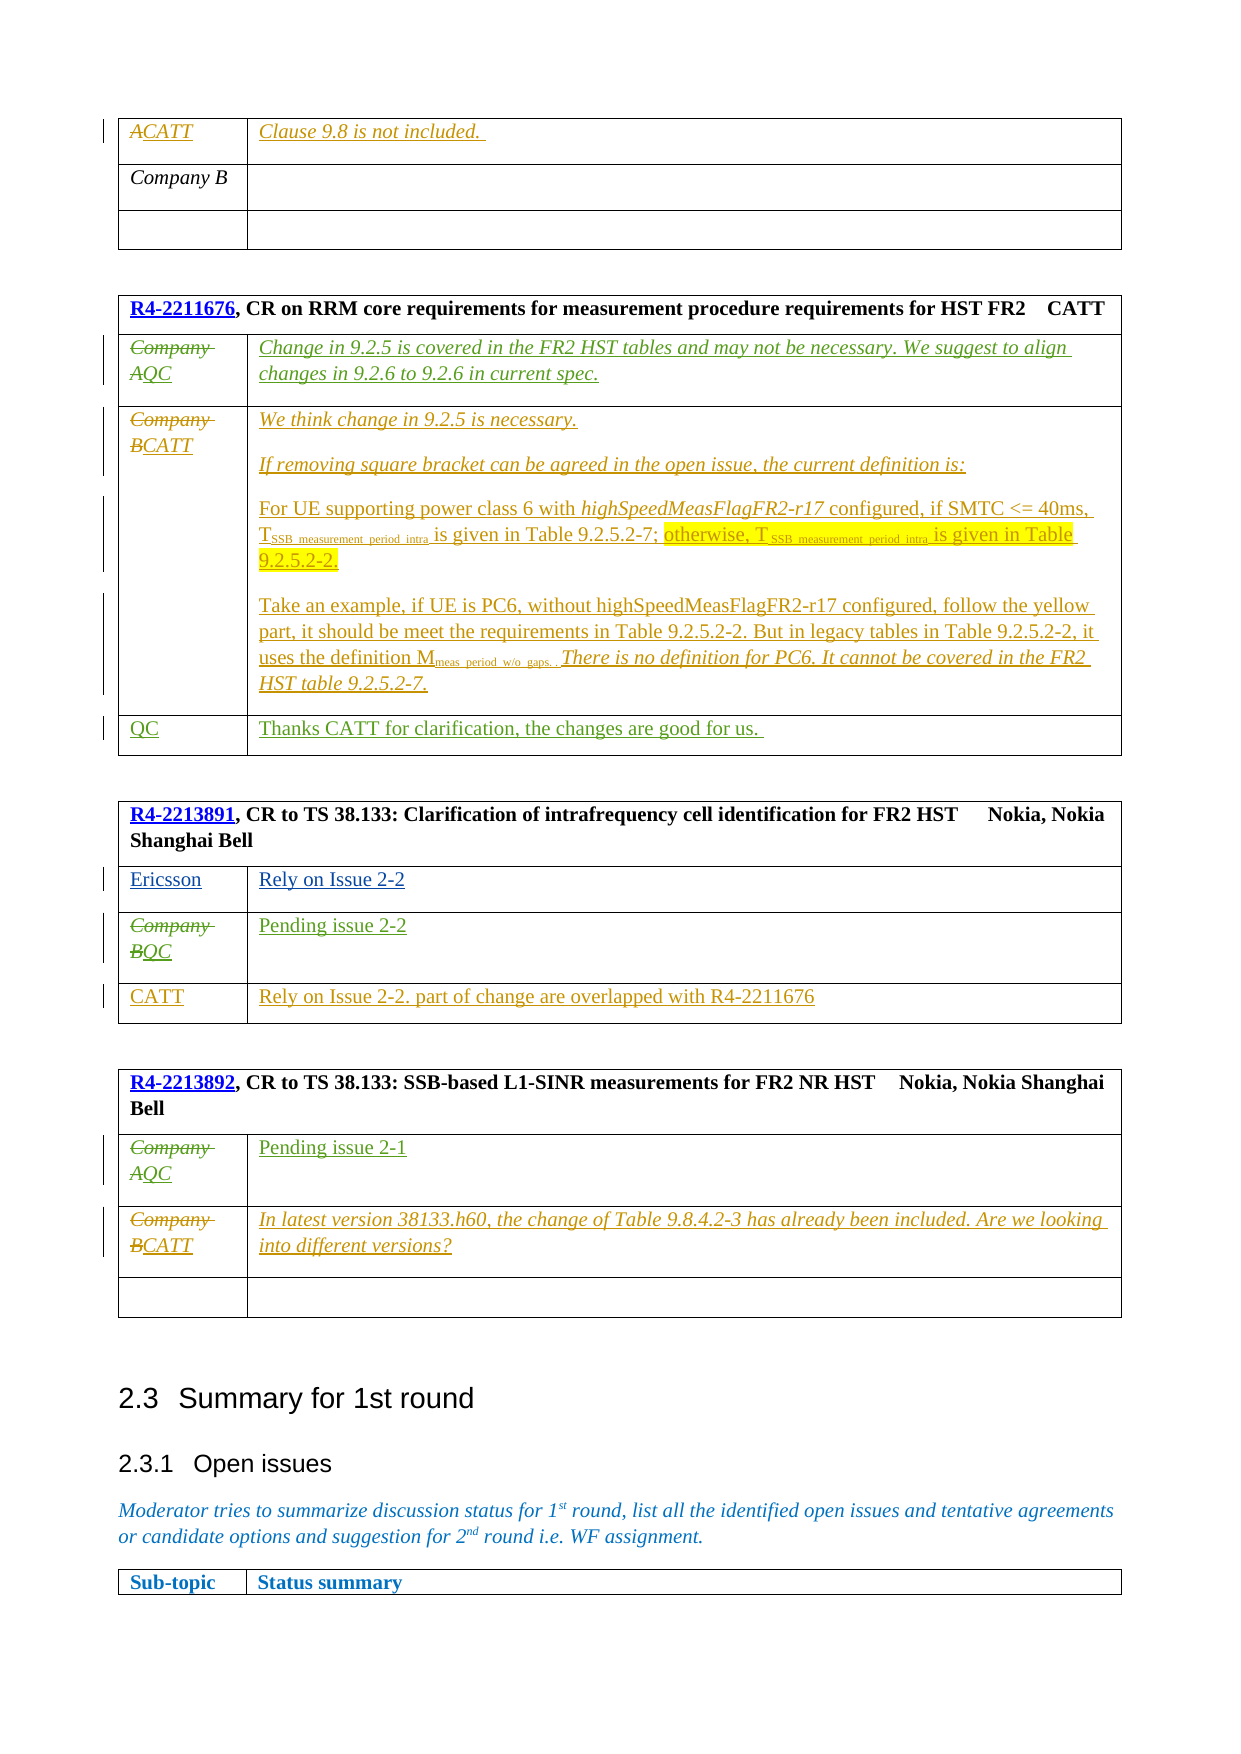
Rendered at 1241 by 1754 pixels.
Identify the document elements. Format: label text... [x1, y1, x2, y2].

table_header Sub-topic [119, 1570, 246, 1594]
table_cell [119, 1135, 247, 1206]
table_cell [248, 1135, 1121, 1206]
table_cell [119, 716, 247, 755]
table_cell [248, 407, 1121, 715]
table_cell [248, 1207, 1121, 1277]
table_header R4-2213892, CR to TS 38.133: SSB-based L1-SINR measurements for FR2 NR HST Nokia, Nokia Shanghai Bell [119, 1070, 1121, 1134]
text Moderator tries to summarize discussion status for 1st round, list all the identified open issues and tentative agreements or candidate options and suggestion for 2nd round i.e. WF assignment. [118, 1498, 1122, 1548]
table_cell [119, 984, 247, 1023]
table_cell [119, 1278, 247, 1317]
table_cell Company B [119, 165, 247, 209]
table_cell [248, 984, 1121, 1023]
table_cell [248, 867, 1121, 912]
table_cell [248, 913, 1121, 983]
table_cell [119, 1207, 247, 1277]
table_cell [248, 335, 1121, 406]
table_cell [119, 335, 247, 406]
table_header R4-2211676, CR on RRM core requirements for measurement procedure requirements for HST FR2 CATT [119, 296, 1121, 334]
subtitle Summary for 1st round [118, 1381, 1122, 1415]
table_cell [248, 119, 1121, 164]
table_cell [248, 211, 1121, 249]
table_cell [119, 211, 247, 249]
table_cell [248, 716, 1121, 755]
table_cell [119, 407, 247, 715]
table_cell [248, 1278, 1121, 1317]
subtitle Open issues [118, 1449, 1122, 1477]
table_header Status summary [247, 1570, 1121, 1594]
table_cell [119, 867, 247, 912]
table_header R4-2213891, CR to TS 38.133: Clarification of intrafrequency cell identification for FR2 HST Nokia, Nokia Shanghai Bell [119, 802, 1121, 866]
table_cell [248, 165, 1121, 209]
table_cell [119, 119, 247, 164]
table_cell [119, 913, 247, 983]
